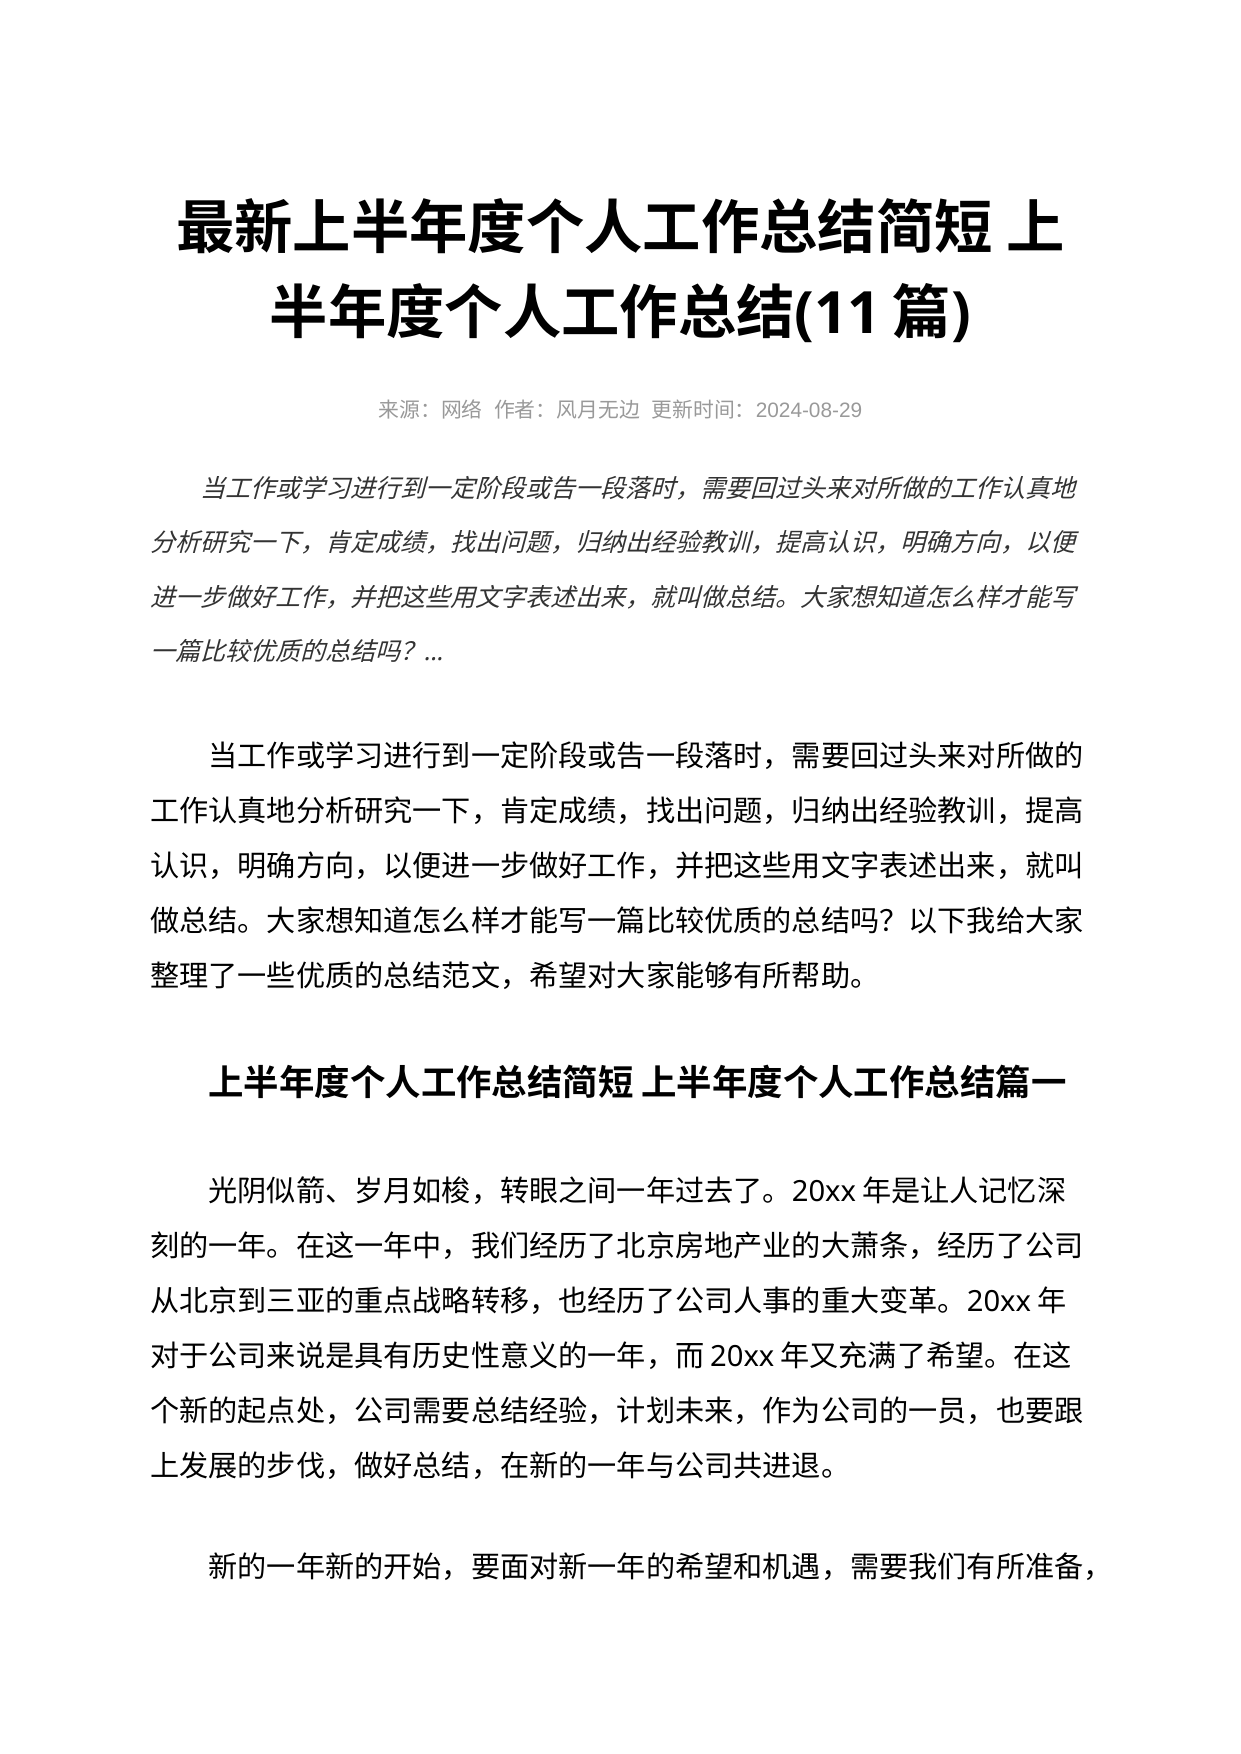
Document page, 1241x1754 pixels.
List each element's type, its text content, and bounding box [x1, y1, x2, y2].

text 来源：网络 作者：风月无边 更新时间：2024-08-29 [150, 397, 1090, 421]
text 当工作或学习进行到一定阶段或告一段落时，需要回过头来对所做的工作认真地分析研究一下，肯定成绩，找出问题，归纳出经验教训，提高认识，明确方向，以便进一步做好工作，并把这些用文字表述出来，就叫做总结。大家想知道怎么样才能写一篇比较优质的总结吗？... [150, 468, 1090, 668]
text 当工作或学习进行到一定阶段或告一段落时，需要回过头来对所做的工作认真地分析研究一下，肯定成绩，找出问题，归纳出经验教训，提高认识，明确方向，以便进一步做好工作，并把这些用文字表述出来，就叫做总结。大家想知道怎么样才能写一篇比较优质的总结吗？以下我给大家整理了一些优质的总结范文，希望对大家能够有所帮助。 [150, 733, 1090, 994]
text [150, 1544, 1090, 1586]
text 光阴似箭、岁月如梭，转眼之间一年过去了。20xx年是让人记忆深刻的一年。在这一年中，我们经历了北京房地产业的大萧条，经历了公司从北京到三亚的重点战略转移，也经历了公司人事的重大变革。20xx年对于公司来说是具有历史性意义的一年，而20xx年又充满了希望。在这个新的起点处，公司需要总结经验，计划未来，作为公司的一员，也要跟上发展的步伐，做好总结，在新的一年与公司共进退。 [150, 1167, 1090, 1484]
subtitle 最新上半年度个人工作总结简短 上半年度个人工作总结(11篇) [150, 181, 1090, 351]
text 上半年度个人工作总结简短 上半年度个人工作总结篇一 [150, 1054, 1090, 1105]
